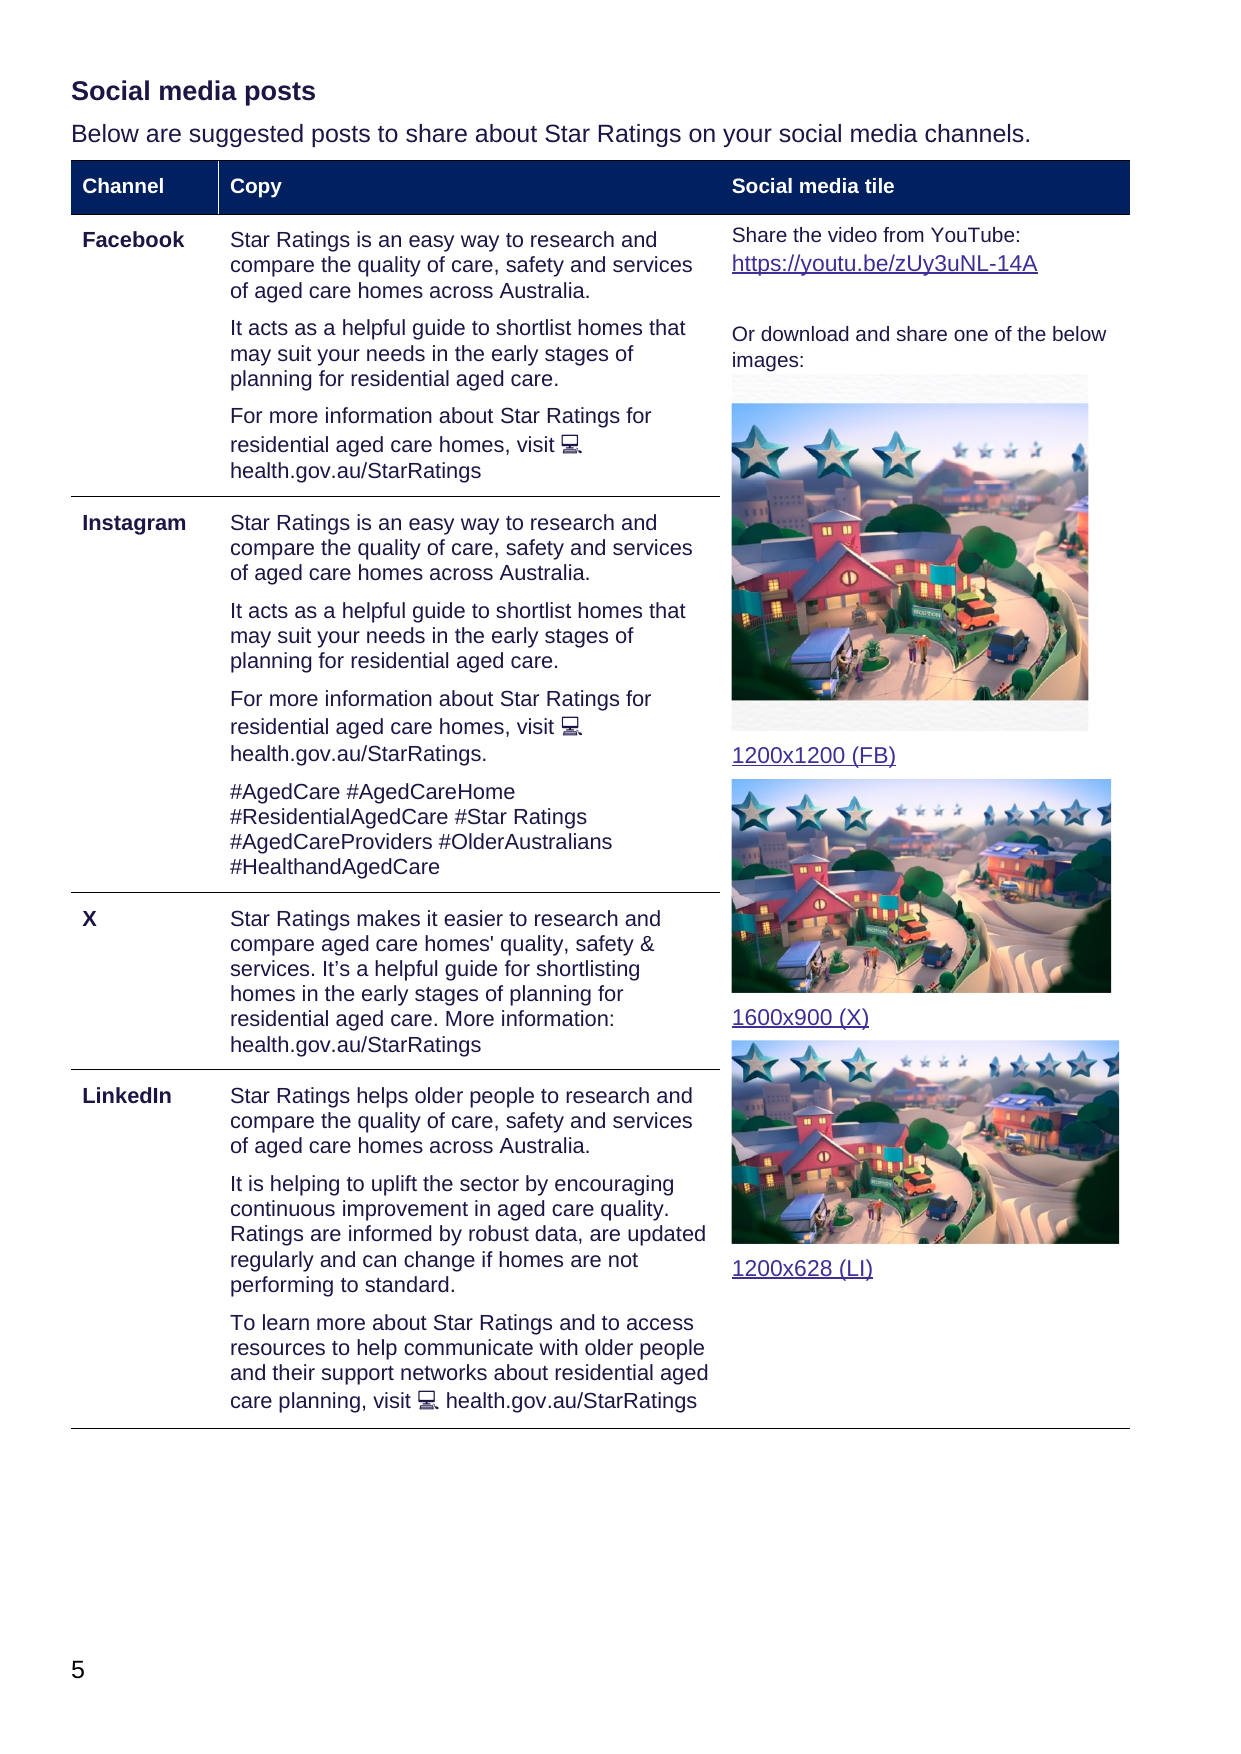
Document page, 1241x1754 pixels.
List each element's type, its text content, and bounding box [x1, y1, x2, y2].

picture [731, 1040, 1120, 1244]
table_cell Star Ratings makes it easier to research and compare aged care homes' quality, safety & services. It’s a helpful guide for shortlisting homes in the early stages of planning for residential aged care. More information: health.gov.au/StarRatings [219, 893, 720, 1069]
table_cell Share the video from YouTube: https://youtu.be/zUy3uNL-14A Or download and share one of the below images: 1200x1200 (FB) 1600x900 (X) 1200x628 (LI) [720, 215, 1130, 1427]
table_cell Star Ratings is an easy way to research and compare the quality of care, safety and services of aged care homes across Australia. It acts as a helpful guide to shortlist homes that may suit your needs in the early stages of planning for residential aged care. For more information about Star Ratings for residential aged care homes, visit 💻 health.gov.au/StarRatings. #AgedCare #AgedCareHome #ResidentialAgedCare #Star Ratings #AgedCareProviders #OlderAustralians #HealthandAgedCare [219, 497, 720, 892]
table_header Social media tile [720, 161, 1130, 214]
table_cell Instagram [71, 497, 218, 892]
text Below are suggested posts to share about Star Ratings on your social media channels. [71, 119, 1123, 147]
table_cell X [71, 893, 218, 1069]
picture [731, 779, 1112, 993]
table_header Channel [71, 161, 218, 214]
table_cell LinkedIn [71, 1070, 218, 1427]
table_header Copy [219, 161, 720, 214]
table_cell Star Ratings helps older people to research and compare the quality of care, safety and services of aged care homes across Australia. It is helping to uplift the sector by encouraging continuous improvement in aged care quality. Ratings are informed by robust data, are updated regularly and can change if homes are not performing to standard. To learn more about Star Ratings and to access resources to help communicate with older people and their support networks about residential aged care planning, visit 💻 health.gov.au/StarRatings [219, 1070, 720, 1427]
table_cell Star Ratings is an easy way to research and compare the quality of care, safety and services of aged care homes across Australia. It acts as a helpful guide to shortlist homes that may suit your needs in the early stages of planning for residential aged care. For more information about Star Ratings for residential aged care homes, visit 💻 health.gov.au/StarRatings [219, 215, 720, 496]
picture [731, 374, 1089, 731]
table_cell Facebook [71, 215, 218, 496]
subtitle Social media posts [71, 75, 1123, 106]
